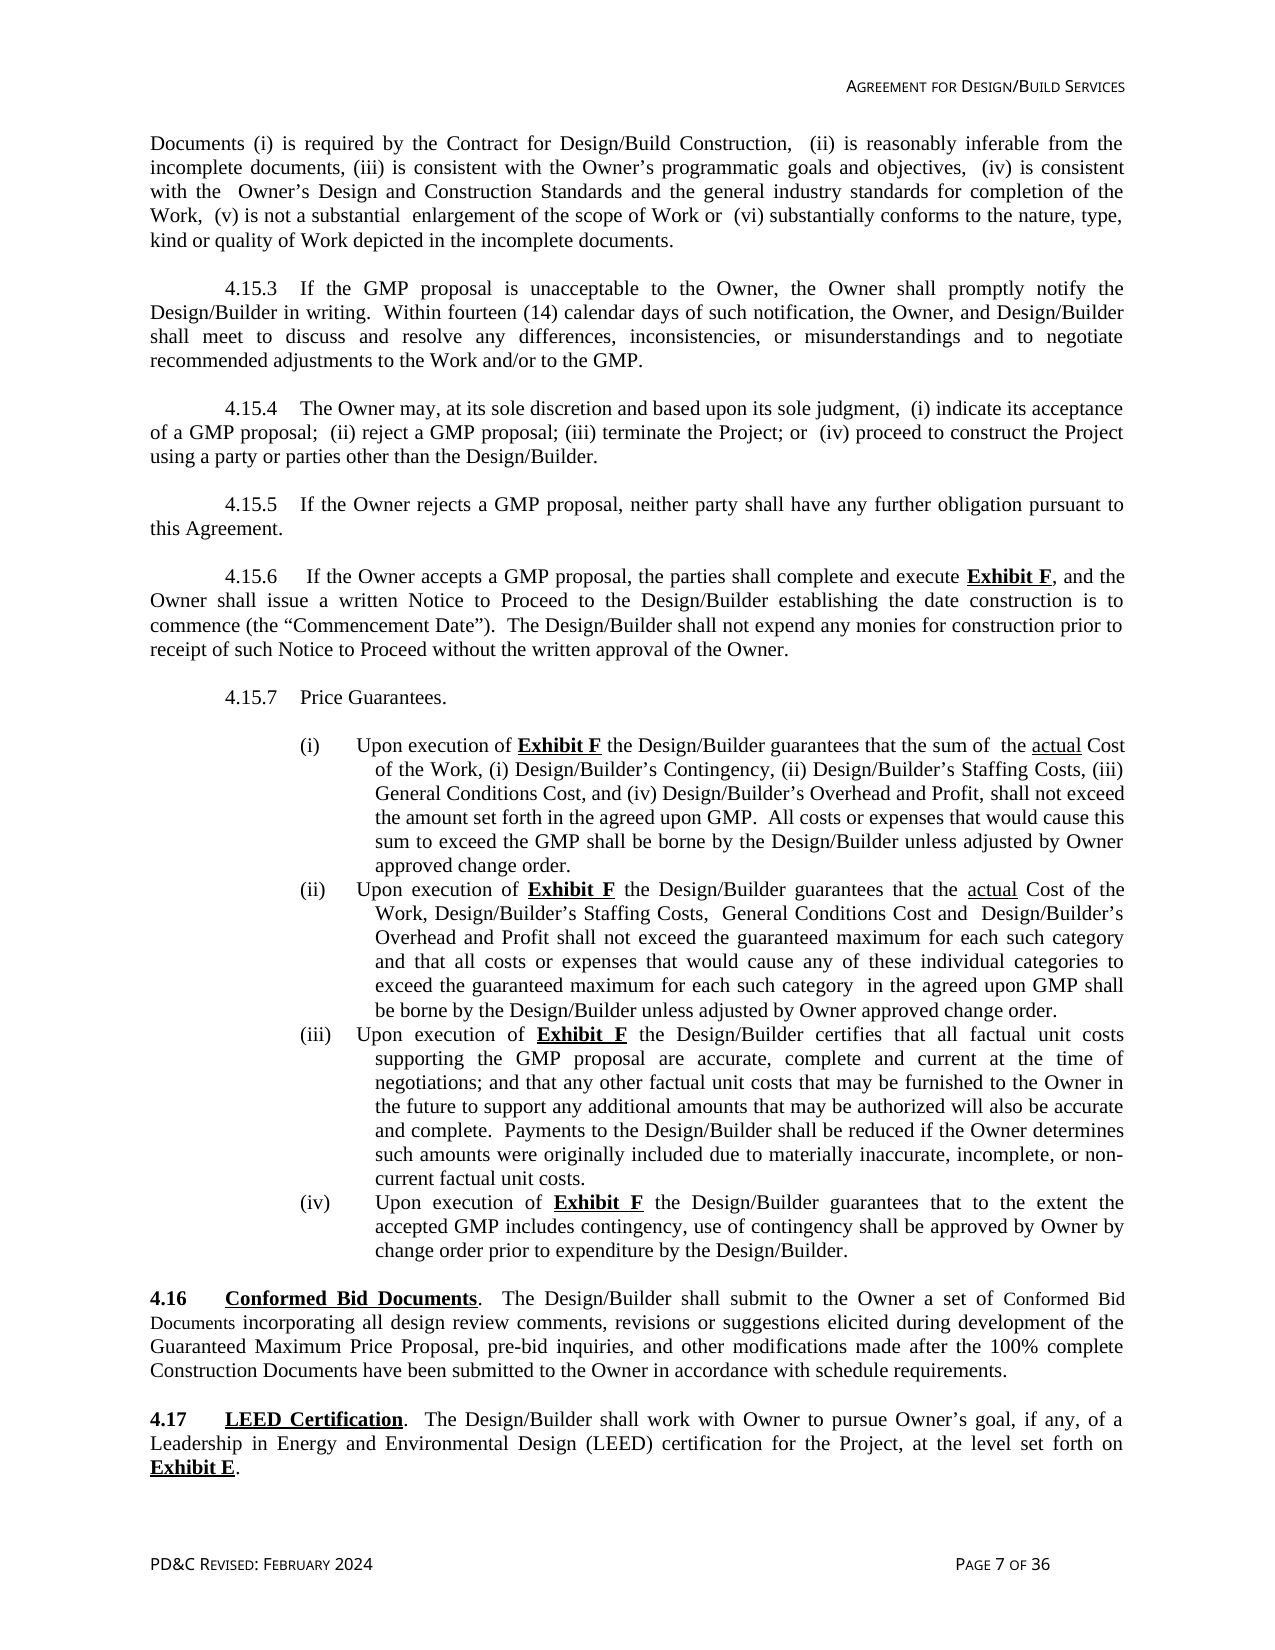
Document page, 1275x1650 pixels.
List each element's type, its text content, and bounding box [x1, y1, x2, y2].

text 4.17 LEED Certification. The Design/Builder shall work with Owner to pursue Owner’s goal, if any, of a Leadership in Energy and Environmental Design (LEED) certification for the Project, at the level set forth on Exhibit E. [150, 1407, 1125, 1479]
text 4.15.7 Price Guarantees. [225, 685, 1125, 709]
list 4.15.3 If the GMP proposal is unacceptable to the Owner, the Owner shall promptly notify the Design/Builder in writing. Within fourteen (14) calendar days of such notification, the Owner, and Design/Builder shall meet to discuss and resolve any differences, inconsistencies, or misunderstandings and to negotiate recommended adjustments to the Work and/or to the GMP. [150, 276, 1125, 372]
text (iv) Upon execution of Exhibit F the Design/Builder guarantees that to the extent the accepted GMP includes contingency, use of contingency shall be approved by Owner by change order prior to expenditure by the Design/Builder. [300, 1190, 1125, 1262]
list 4.15.4 The Owner may, at its sole discretion and based upon its sole judgment, (i) indicate its acceptance of a GMP proposal; (ii) reject a GMP proposal; (iii) terminate the Project; or (iv) proceed to construct the Project using a party or parties other than the Design/Builder. [150, 396, 1125, 468]
list Upon execution of Exhibit F the Design/Builder certifies that all factual unit costs supporting the GMP proposal are accurate, complete and current at the time of negotiations; and that any other factual unit costs that may be furnished to the Owner in the future to support any additional amounts that may be authorized will also be accurate and complete. Payments to the Design/Builder shall be reduced if the Owner determines such amounts were originally included due to materially inaccurate, incomplete, or non-current factual unit costs. [300, 1022, 1125, 1190]
list Upon execution of Exhibit F the Design/Builder guarantees that the sum of the actual Cost of the Work, (i) Design/Builder’s Contingency, (ii) Design/Builder’s Staffing Costs, (iii) General Conditions Cost, and (iv) Design/Builder’s Overhead and Profit, shall not exceed the amount set forth in the agreed upon GMP. All costs or expenses that would cause this sum to exceed the GMP shall be borne by the Design/Builder unless adjusted by Owner approved change order. [300, 733, 1125, 877]
list Upon execution of Exhibit F the Design/Builder guarantees that the actual Cost of the Work, Design/Builder’s Staffing Costs, General Conditions Cost and Design/Builder’s Overhead and Profit shall not exceed the guaranteed maximum for each such category and that all costs or expenses that would cause any of these individual categories to exceed the guaranteed maximum for each such category in the agreed upon GMP shall be borne by the Design/Builder unless adjusted by Owner approved change order. [300, 877, 1125, 1022]
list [150, 131, 1125, 252]
list 4.15.5 If the Owner rejects a GMP proposal, neither party shall have any further obligation pursuant to this Agreement. [150, 492, 1125, 540]
text 4.16 Conformed Bid Documents. The Design/Builder shall submit to the Owner a set of Conformed Bid Documents incorporating all design review comments, revisions or suggestions elicited during development of the Guaranteed Maximum Price Proposal, pre-bid inquiries, and other modifications made after the 100% complete Construction Documents have been submitted to the Owner in accordance with schedule requirements. [150, 1286, 1125, 1382]
list 4.15.6 If the Owner accepts a GMP proposal, the parties shall complete and execute Exhibit F, and the Owner shall issue a written Notice to Proceed to the Design/Builder establishing the date construction is to commence (the “Commencement Date”). The Design/Builder shall not expend any monies for construction prior to receipt of such Notice to Proceed without the written approval of the Owner. [150, 564, 1125, 661]
